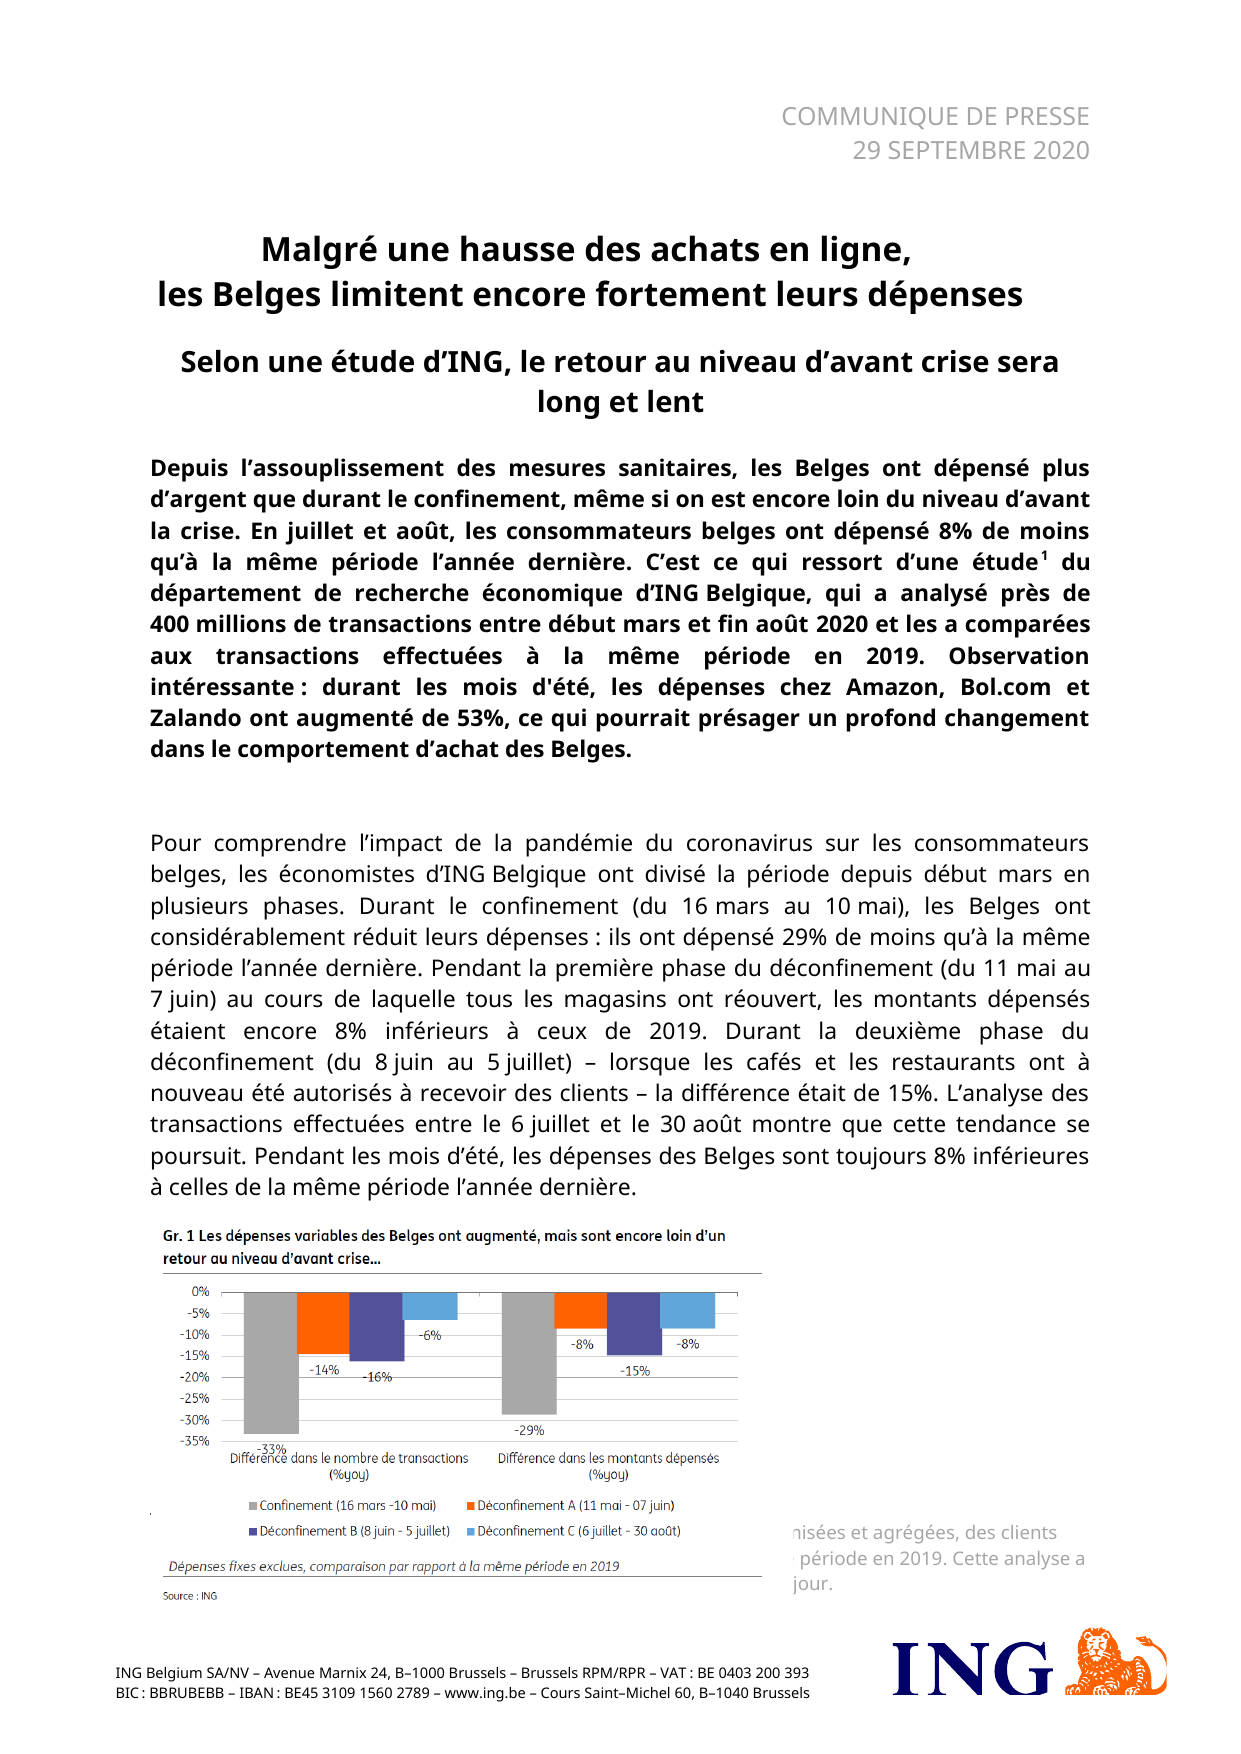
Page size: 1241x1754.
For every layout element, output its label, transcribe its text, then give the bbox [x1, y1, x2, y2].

text Depuis l’assouplissement des mesures sanitaires, les Belges ont dépensé plus d’argent que durant le confinement, même si on est encore loin du niveau d’avant la crise. En juillet et août, les consommateurs belges ont dépensé 8% de moins qu’à la même période l’année dernière. C’est ce qui ressort d’une étude du département de recherche économique d’ING Belgique, qui a analysé près de 400 millions de transactions entre début mars et fin août 2020 et les a comparées aux transactions effectuées à la même période en 2019. Observation intéressante : durant les mois d'été, les dépenses chez Amazon, Bol.com et Zalando ont augmenté de 53%, ce qui pourrait présager un profond changement dans le comportement d’achat des Belges. [150, 452, 1091, 764]
text Pour comprendre l’impact de la pandémie du coronavirus sur les consommateurs belges, les économistes d’ING Belgique ont divisé la période depuis début mars en plusieurs phases. Durant le confinement (du 16 mars au 10 mai), les Belges ont considérablement réduit leurs dépenses : ils ont dépensé 29% de moins qu’à la même période l’année dernière. Pendant la première phase du déconfinement (du 11 mai au 7 juin) au cours de laquelle tous les magasins ont réouvert, les montants dépensés étaient encore 8% inférieurs à ceux de 2019. Durant la deuxième phase du déconfinement (du 8 juin au 5 juillet) – lorsque les cafés et les restaurants ont à nouveau été autorisés à recevoir des clients – la différence était de 15%. L’analyse des transactions effectuées entre le 6 juillet et le 30 août montre que cette tendance se poursuit. Pendant les mois d’été, les dépenses des Belges sont toujours 8% inférieures à celles de la même période l’année dernière. [150, 827, 1091, 1202]
text Malgré une hausse des achats en ligne, les Belges limitent encore fortement leurs dépenses [150, 226, 1031, 316]
text Selon une étude d’ING, le retour au niveau d’avant crise sera long et lent [150, 341, 1091, 421]
picture [150, 1222, 794, 1604]
